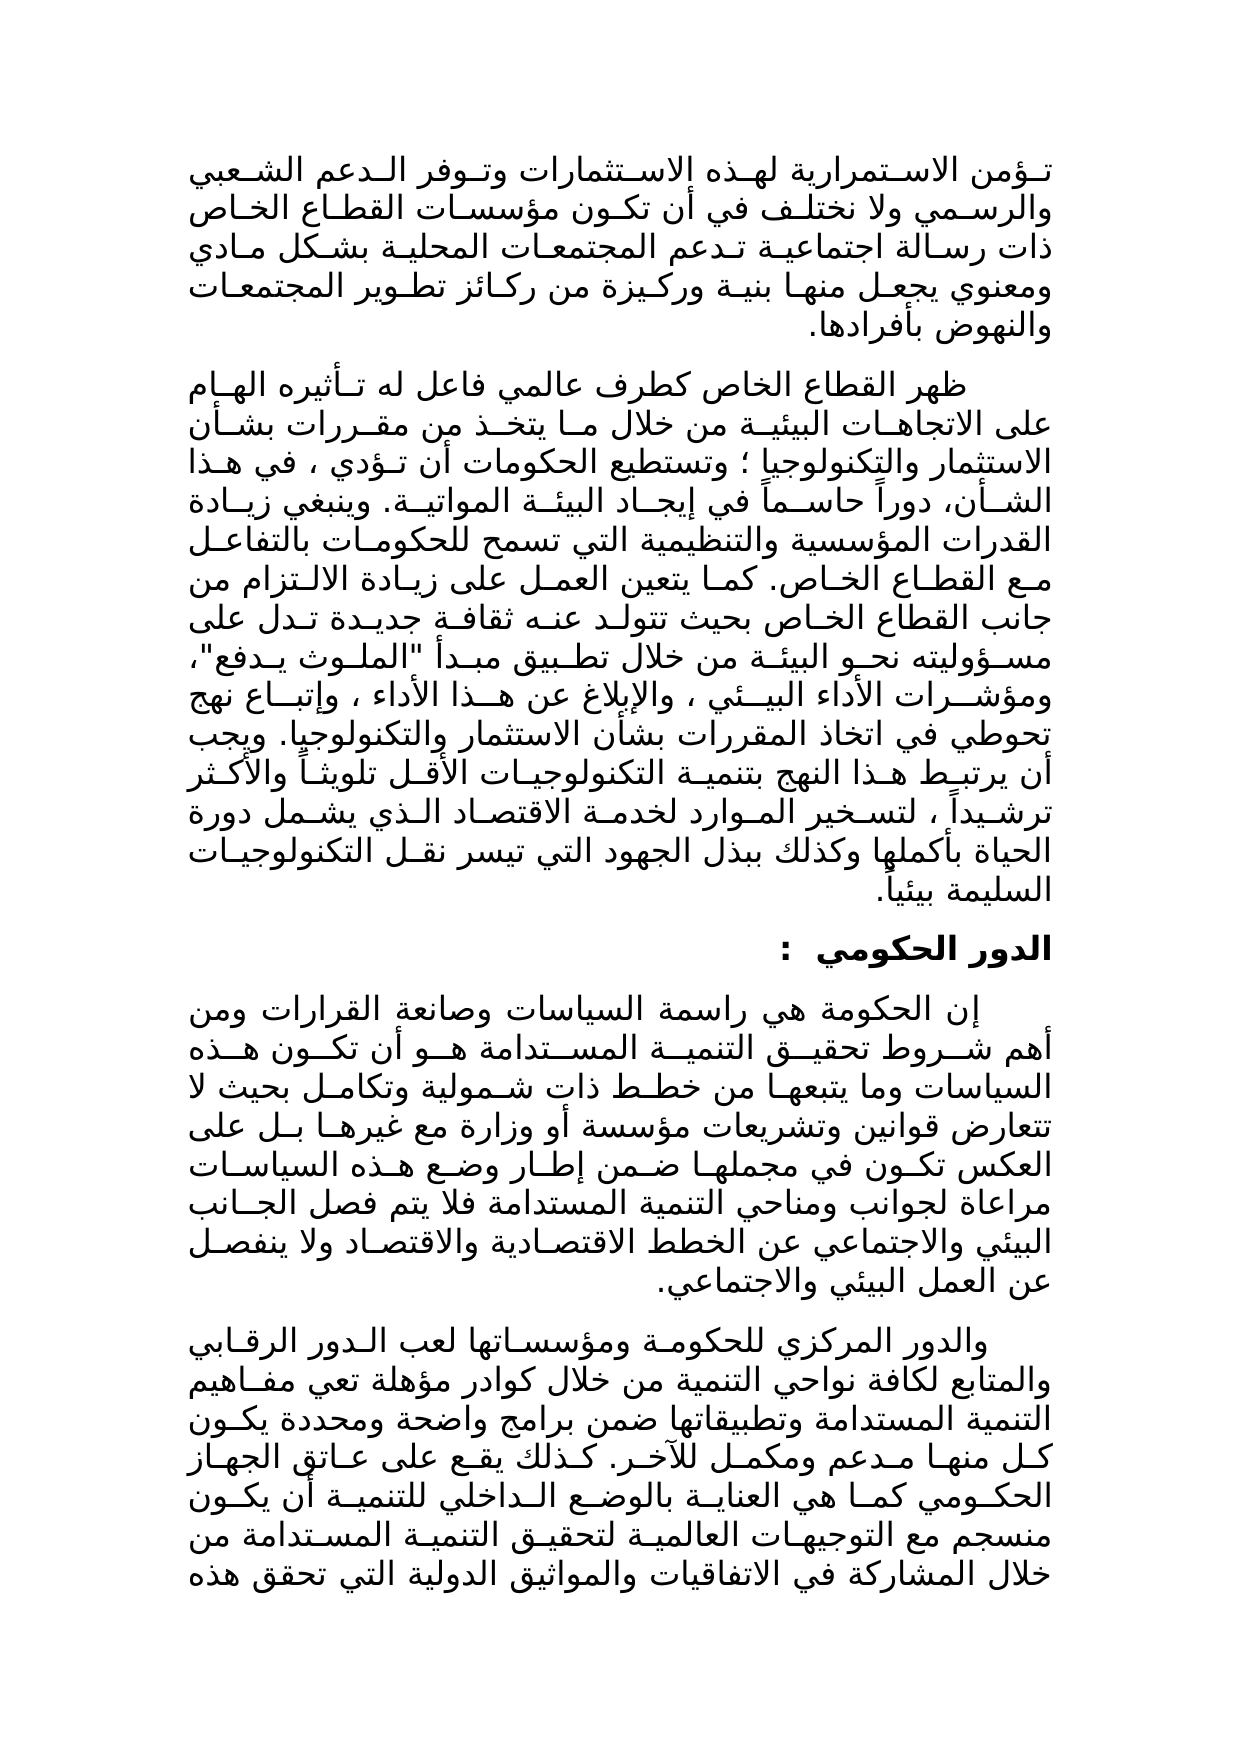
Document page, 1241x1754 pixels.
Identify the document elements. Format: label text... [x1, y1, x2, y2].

text إن الحكومة هي راسمة السياسات وصانعة القرارات ومن أهم شروط تحقيق التنمية المستدامة هو أن تكون هذه السياسات وما يتبعها من خطط ذات شمولية وتكامل بحيث لا تتعارض قوانين وتشريعات مؤسسة أو وزارة مع غيرها بل على العكس تكون في مجملها ضمن إطار وضع هذه السياسات مراعاة لجوانب ومناحي التنمية المستدامة فلا يتم فصل الجانب البيئي والاجتماعي عن الخطط الاقتصادية والاقتصاد ولا ينفصل عن العمل البيئي والاجتماعي. [187, 989, 1053, 1300]
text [187, 1321, 1053, 1593]
text الدور الحكومي : [187, 930, 1053, 969]
text ظهر القطاع الخاص كطرف عالمي فاعل له تأثيره الهام على الاتجاهات البيئية من خلال ما يتخذ من مقررات بشأن الاستثمار والتكنولوجيا ؛ وتستطيع الحكومات أن تؤدي ، في هذا الشأن، دوراً حاسماً في إيجاد البيئة المواتية. وينبغي زيادة القدرات المؤسسية والتنظيمية التي تسمح للحكومات بالتفاعل مع القطاع الخاص. كما يتعين العمل على زيادة الالتزام من جانب القطاع الخاص بحيث تتولد عنه ثقافة جديدة تدل على مسؤوليته نحو البيئة من خلال تطبيق مبدأ "الملوث يدفع"، ومؤشرات الأداء البيئي ، والإبلاغ عن هذا الأداء ، وإتباع نهج تحوطي في اتخاذ المقررات بشأن الاستثمار والتكنولوجيا. ويجب أن يرتبط هذا النهج بتنمية التكنولوجيات الأقل تلويثاً والأكثر ترشيداً ، لتسخير الموارد لخدمة الاقتصاد الذي يشمل دورة الحياة بأكملها وكذلك ببذل الجهود التي تيسر نقل التكنولوجيات السليمة بيئياً. [187, 365, 1053, 909]
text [187, 150, 1053, 344]
